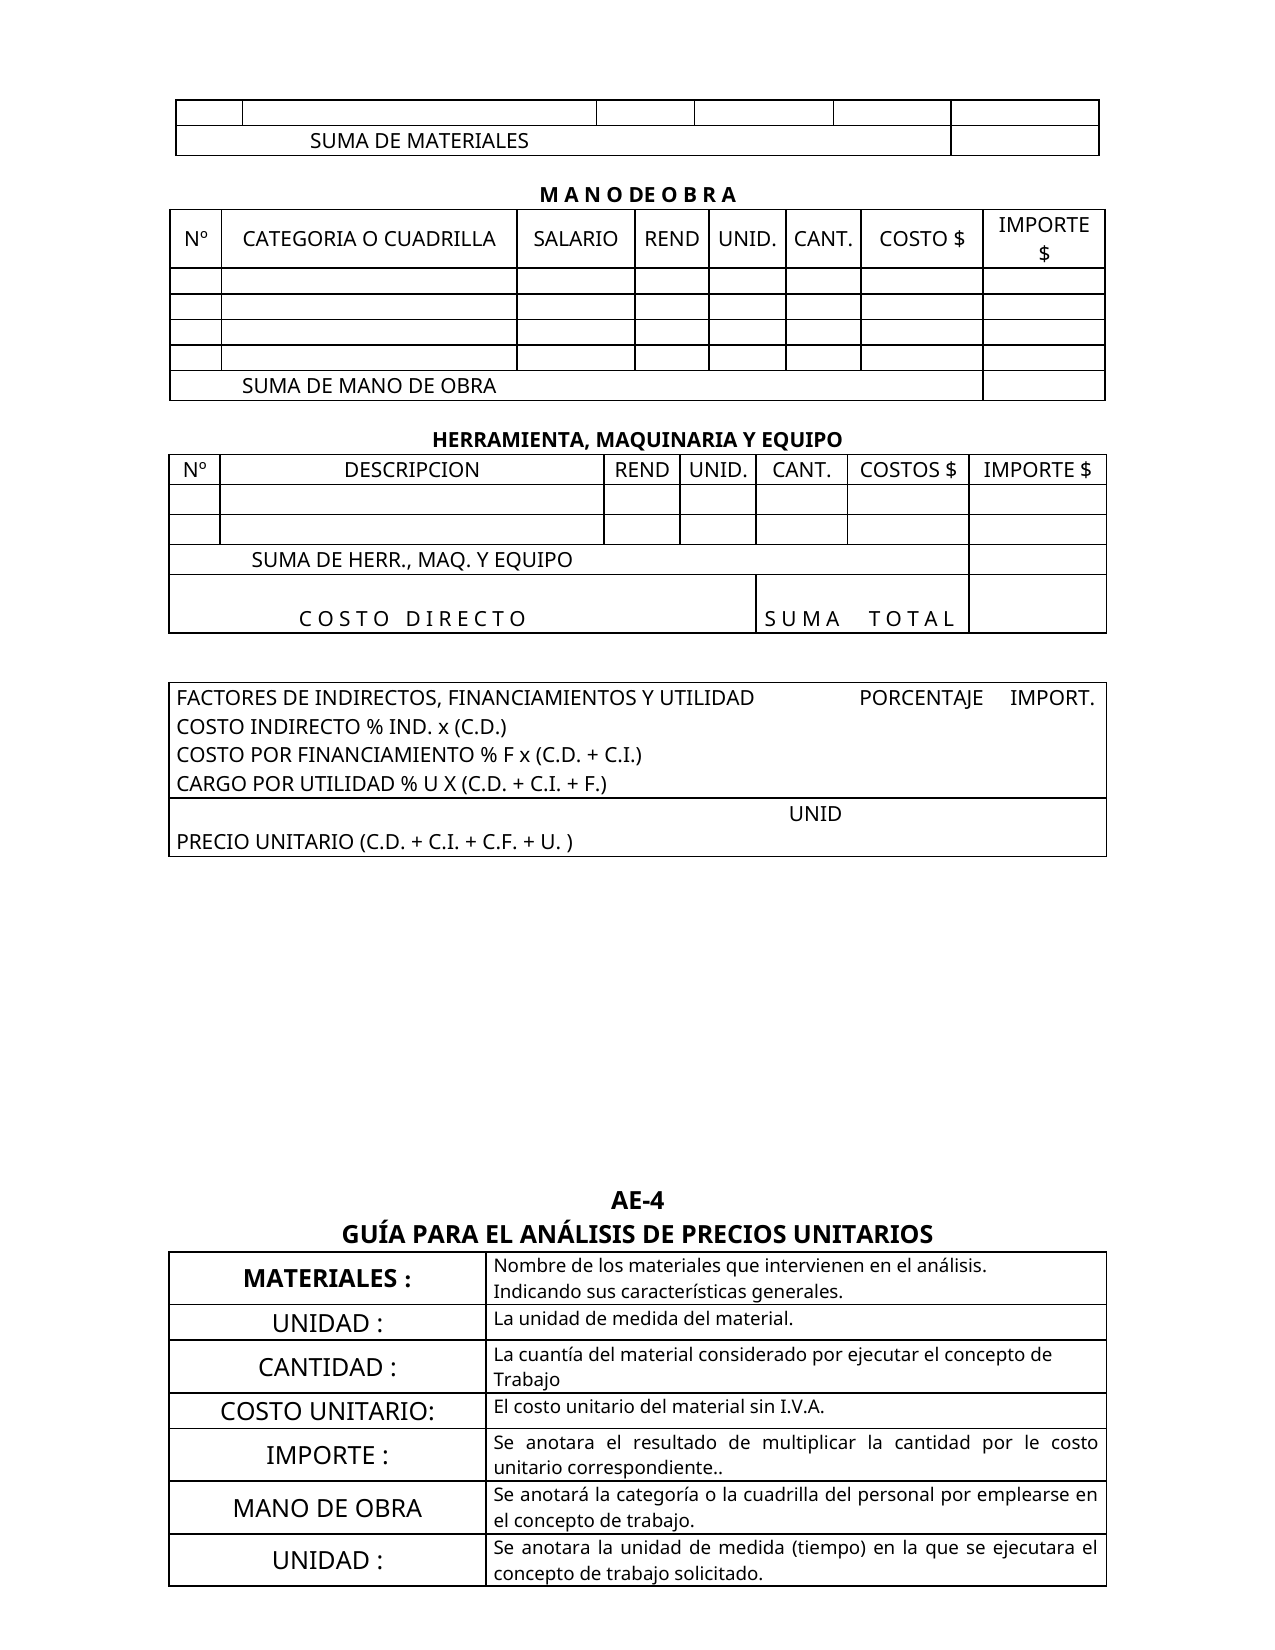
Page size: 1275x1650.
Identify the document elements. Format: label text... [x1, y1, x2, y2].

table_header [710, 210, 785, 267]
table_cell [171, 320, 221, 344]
text M A N O DE O B R A [62, 180, 1212, 209]
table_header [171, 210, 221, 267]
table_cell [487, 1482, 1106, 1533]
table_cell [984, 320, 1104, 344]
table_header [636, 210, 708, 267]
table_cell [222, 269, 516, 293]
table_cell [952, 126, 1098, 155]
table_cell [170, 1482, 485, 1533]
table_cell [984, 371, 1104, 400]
text HERRAMIENTA, MAQUINARIA Y EQUIPO [62, 425, 1212, 454]
subtitle AE-4 [62, 1183, 1212, 1217]
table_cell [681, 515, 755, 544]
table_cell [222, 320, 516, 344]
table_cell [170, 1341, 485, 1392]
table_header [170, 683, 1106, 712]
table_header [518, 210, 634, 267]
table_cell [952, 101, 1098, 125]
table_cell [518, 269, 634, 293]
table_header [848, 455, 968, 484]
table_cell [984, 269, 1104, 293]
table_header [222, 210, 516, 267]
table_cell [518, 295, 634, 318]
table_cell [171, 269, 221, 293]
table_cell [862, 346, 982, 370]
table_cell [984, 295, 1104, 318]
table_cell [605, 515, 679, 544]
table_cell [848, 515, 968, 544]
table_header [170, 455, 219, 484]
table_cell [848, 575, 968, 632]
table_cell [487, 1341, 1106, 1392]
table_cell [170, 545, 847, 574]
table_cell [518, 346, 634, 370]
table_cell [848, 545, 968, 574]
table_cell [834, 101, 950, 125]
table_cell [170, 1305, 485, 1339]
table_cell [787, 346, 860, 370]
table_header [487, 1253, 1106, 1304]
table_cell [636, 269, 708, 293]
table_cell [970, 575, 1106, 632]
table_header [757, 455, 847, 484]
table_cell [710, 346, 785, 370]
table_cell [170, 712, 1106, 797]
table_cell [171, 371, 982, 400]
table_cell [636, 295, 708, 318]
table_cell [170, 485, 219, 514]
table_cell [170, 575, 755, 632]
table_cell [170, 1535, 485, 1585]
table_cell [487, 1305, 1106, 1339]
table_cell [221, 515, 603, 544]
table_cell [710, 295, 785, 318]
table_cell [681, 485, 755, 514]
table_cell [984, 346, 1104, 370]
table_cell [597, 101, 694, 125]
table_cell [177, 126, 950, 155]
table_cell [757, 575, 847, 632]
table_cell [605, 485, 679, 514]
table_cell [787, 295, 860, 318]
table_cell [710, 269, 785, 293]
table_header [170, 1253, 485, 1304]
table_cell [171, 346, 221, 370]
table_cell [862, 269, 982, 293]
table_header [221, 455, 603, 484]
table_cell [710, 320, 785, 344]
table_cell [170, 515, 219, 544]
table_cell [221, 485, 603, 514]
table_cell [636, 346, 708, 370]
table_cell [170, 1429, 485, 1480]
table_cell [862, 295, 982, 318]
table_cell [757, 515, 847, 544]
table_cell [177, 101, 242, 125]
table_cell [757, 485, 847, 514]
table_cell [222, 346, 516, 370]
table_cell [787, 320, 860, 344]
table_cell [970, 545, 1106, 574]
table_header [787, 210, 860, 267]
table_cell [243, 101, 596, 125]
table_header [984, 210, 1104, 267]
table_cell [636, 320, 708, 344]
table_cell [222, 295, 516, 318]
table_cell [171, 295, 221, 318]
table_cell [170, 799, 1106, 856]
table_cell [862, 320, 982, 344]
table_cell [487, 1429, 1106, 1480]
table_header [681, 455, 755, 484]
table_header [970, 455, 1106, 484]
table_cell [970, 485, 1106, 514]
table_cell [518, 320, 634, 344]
text GUÍA PARA EL ANÁLISIS DE PRECIOS UNITARIOS [62, 1217, 1212, 1251]
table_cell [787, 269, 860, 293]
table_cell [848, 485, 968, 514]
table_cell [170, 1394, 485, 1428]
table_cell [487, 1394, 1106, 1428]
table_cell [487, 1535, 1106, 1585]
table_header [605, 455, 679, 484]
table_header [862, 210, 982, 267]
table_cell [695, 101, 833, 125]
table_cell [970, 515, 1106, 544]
